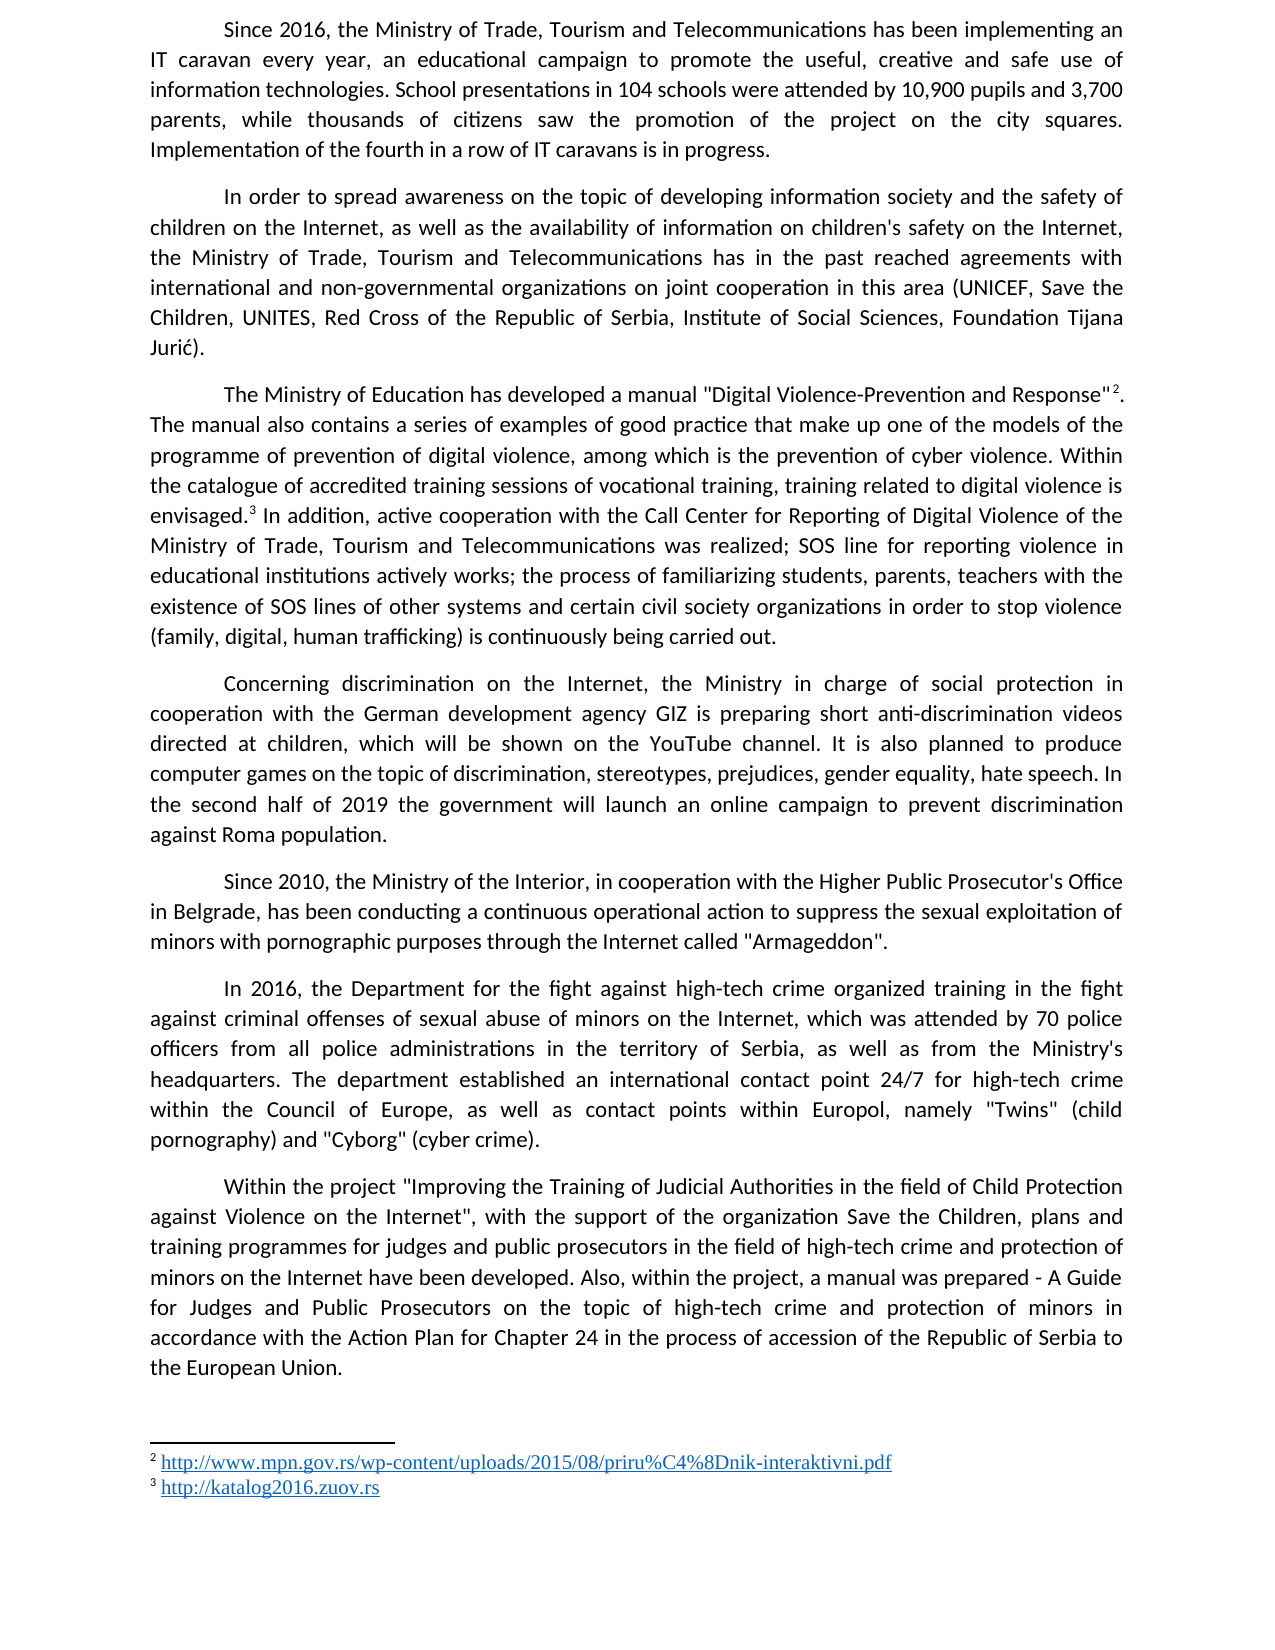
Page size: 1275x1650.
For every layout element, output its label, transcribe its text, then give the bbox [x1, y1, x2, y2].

text Since 2016, the Ministry of Trade, Tourism and Telecommunications has been implementing an IT caravan every year, an educational campaign to promote the useful, creative and safe use of information technologies. School presentations in 104 schools were attended by 10,900 pupils and 3,700 parents, while thousands of citizens saw the promotion of the project on the city squares. Implementation of the fourth in a row of IT caravans is in progress. [150, 15, 1125, 164]
text Concerning discrimination on the Internet, the Ministry in charge of social protection in cooperation with the German development agency GIZ is preparing short anti-discrimination videos directed at children, which will be shown on the YouTube channel. It is also planned to produce computer games on the topic of discrimination, stereotypes, prejudices, gender equality, hate speech. In the second half of 2019 the government will launch an online campaign to prevent discrimination against Roma population. [150, 669, 1125, 848]
text In order to spread awareness on the topic of developing information society and the safety of children on the Internet, as well as the availability of information on children's safety on the Internet, the Ministry of Trade, Tourism and Telecommunications has in the past reached agreements with international and non-governmental organizations on joint cooperation in this area (UNICEF, Save the Children, UNITES, Red Cross of the Republic of Serbia, Institute of Social Sciences, Foundation Tijana Jurić). [150, 182, 1125, 362]
text In 2016, the Department for the fight against high-tech crime organized training in the fight against criminal offenses of sexual abuse of minors on the Internet, which was attended by 70 police officers from all police administrations in the territory of Serbia, as well as from the Ministry's headquarters. The department established an international contact point 24/7 for high-tech crime within the Council of Europe, as well as contact points within Europol, namely "Twins" (child pornography) and "Cyborg" (cyber crime). [150, 974, 1125, 1153]
text The Ministry of Education has developed a manual "Digital Violence-Prevention and Response". The manual also contains a series of examples of good practice that make up one of the models of the programme of prevention of digital violence, among which is the prevention of cyber violence. Within the catalogue of accredited training sessions of vocational training, training related to digital violence is envisaged. In addition, active cooperation with the Call Center for Reporting of Digital Violence of the Ministry of Trade, Tourism and Telecommunications was realized; SOS line for reporting violence in educational institutions actively works; the process of familiarizing students, parents, teachers with the existence of SOS lines of other systems and certain civil society organizations in order to stop violence (family, digital, human trafficking) is continuously being carried out. [150, 380, 1125, 650]
text Within the project "Improving the Training of Judicial Authorities in the field of Child Protection against Violence on the Internet", with the support of the organization Save the Children, plans and training programmes for judges and public prosecutors in the field of high-tech crime and protection of minors on the Internet have been developed. Also, within the project, a manual was prepared - A Guide for Judges and Public Prosecutors on the topic of high-tech crime and protection of minors in accordance with the Action Plan for Chapter 24 in the process of accession of the Republic of Serbia to the European Union. [150, 1172, 1125, 1381]
text Since 2010, the Ministry of the Interior, in cooperation with the Higher Public Prosecutor's Office in Belgrade, has been conducting a continuous operational action to suppress the sexual exploitation of minors with pornographic purposes through the Internet called "Armageddon". [150, 867, 1125, 955]
